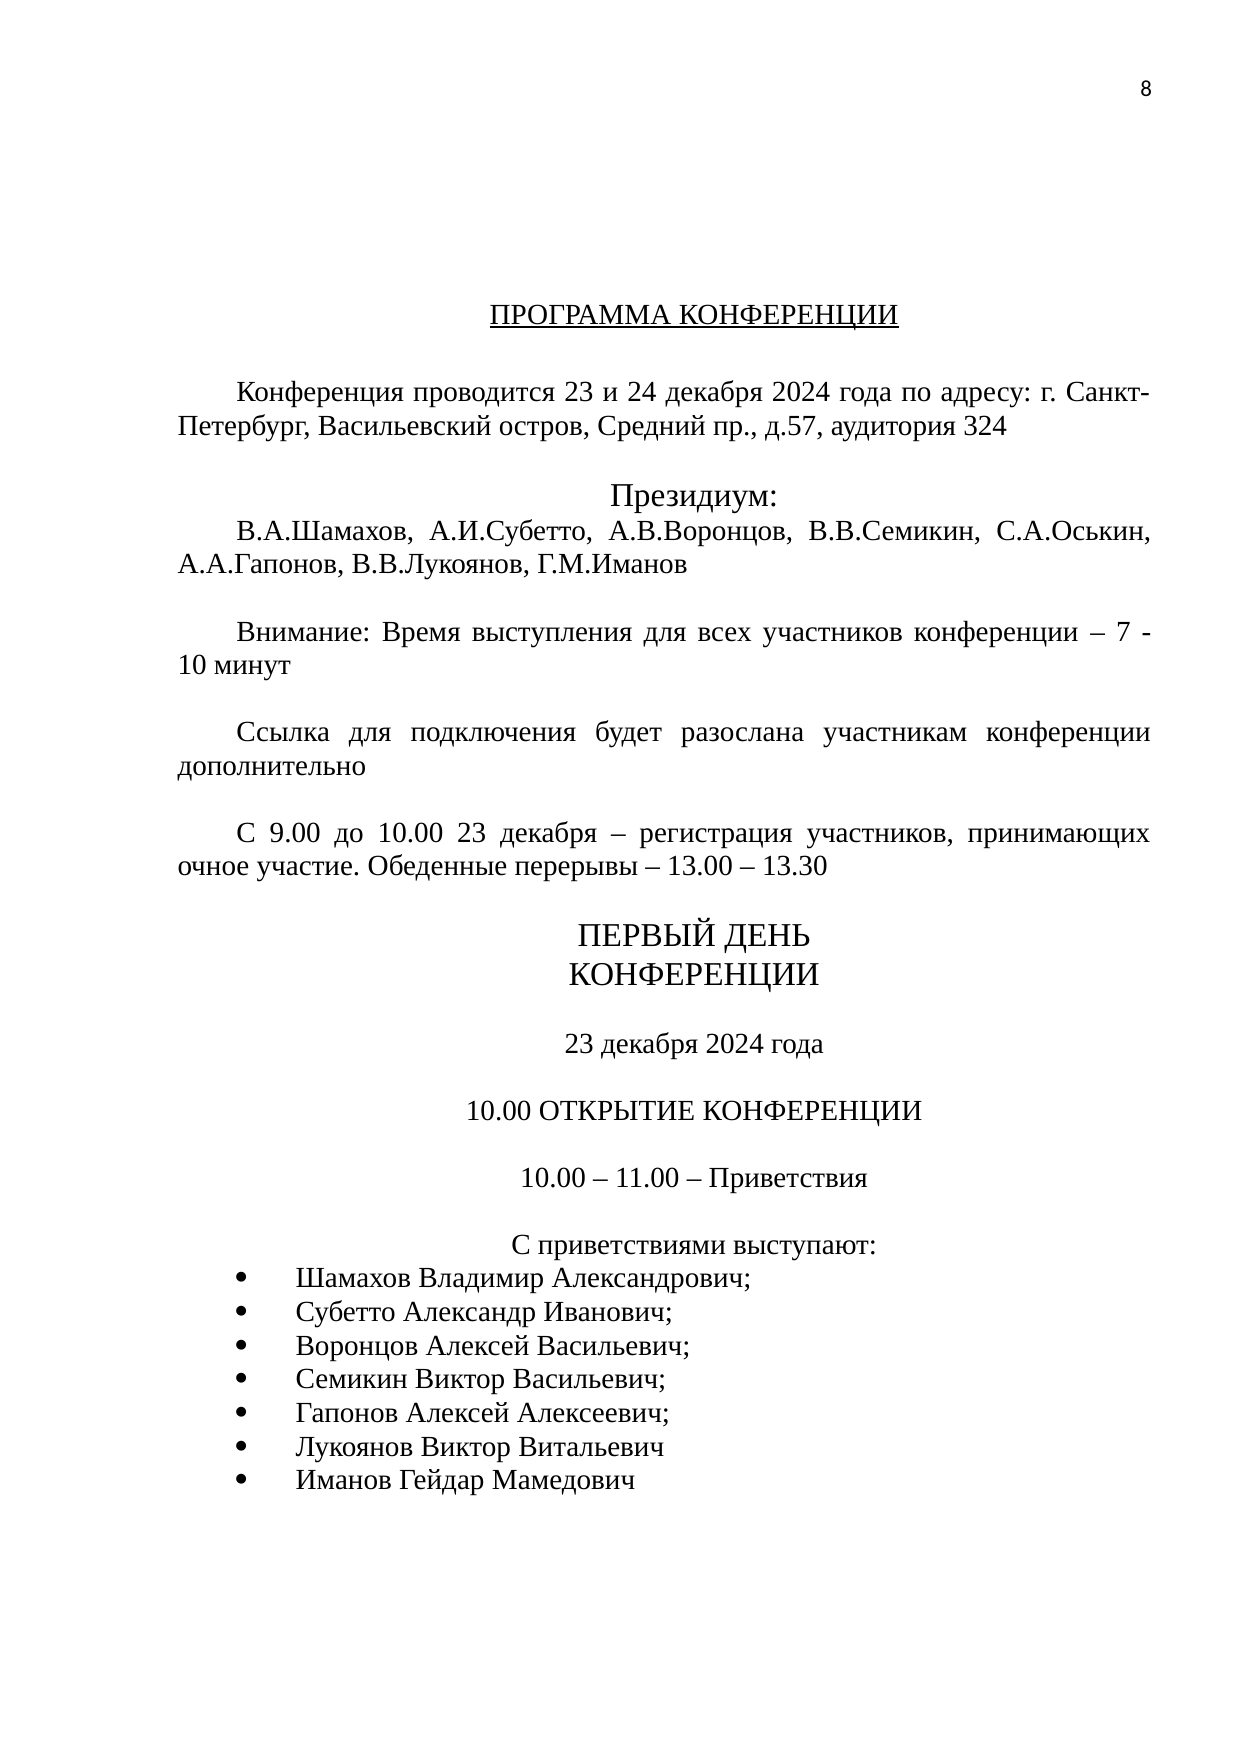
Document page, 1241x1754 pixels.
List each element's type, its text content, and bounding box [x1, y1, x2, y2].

text КОНФЕРЕНЦИИ [177, 954, 1152, 992]
text Президиум: [177, 475, 1152, 513]
text Конференция проводится 23 и 24 декабря 2024 года по адресу: г. Санкт-Петербург, Васильевский остров, Средний пр., д.57, аудитория 324 [177, 374, 1152, 441]
list Семикин Виктор Васильевич; [177, 1362, 1152, 1395]
text С 9.00 до 10.00 23 декабря – регистрация участников, принимающих очное участие. Обеденные перерывы – 13.00 – 13.30 [177, 815, 1152, 882]
text ПЕРВЫЙ ДЕНЬ [177, 916, 1152, 954]
list Шамахов Владимир Александрович; [177, 1261, 1152, 1294]
list Иманов Гейдар Мамедович [177, 1462, 1152, 1496]
list Воронцов Алексей Васильевич; [177, 1328, 1152, 1362]
text Внимание: Время выступления для всех участников конференции – 7 - 10 минут [177, 614, 1152, 681]
list Лукоянов Виктор Витальевич [177, 1429, 1152, 1462]
text Ссылка для подключения будет разослана участникам конференции дополнительно [177, 714, 1152, 781]
text В.А.Шамахов, А.И.Субетто, А.В.Воронцов, В.В.Семикин, С.А.Оськин, А.А.Гапонов, В.В.Лукоянов, Г.М.Иманов [177, 513, 1152, 580]
list Гапонов Алексей Алексеевич; [177, 1395, 1152, 1429]
text 23 декабря 2024 года [177, 1026, 1152, 1059]
text 10.00 ОТКРЫТИЕ КОНФЕРЕНЦИИ [177, 1093, 1152, 1126]
list Субетто Александр Иванович; [177, 1294, 1152, 1328]
text ПРОГРАММА КОНФЕРЕНЦИИ [177, 297, 1152, 331]
text 10.00 – 11.00 – Приветствия [177, 1160, 1152, 1193]
text С приветствиями выступают: [177, 1227, 1152, 1261]
